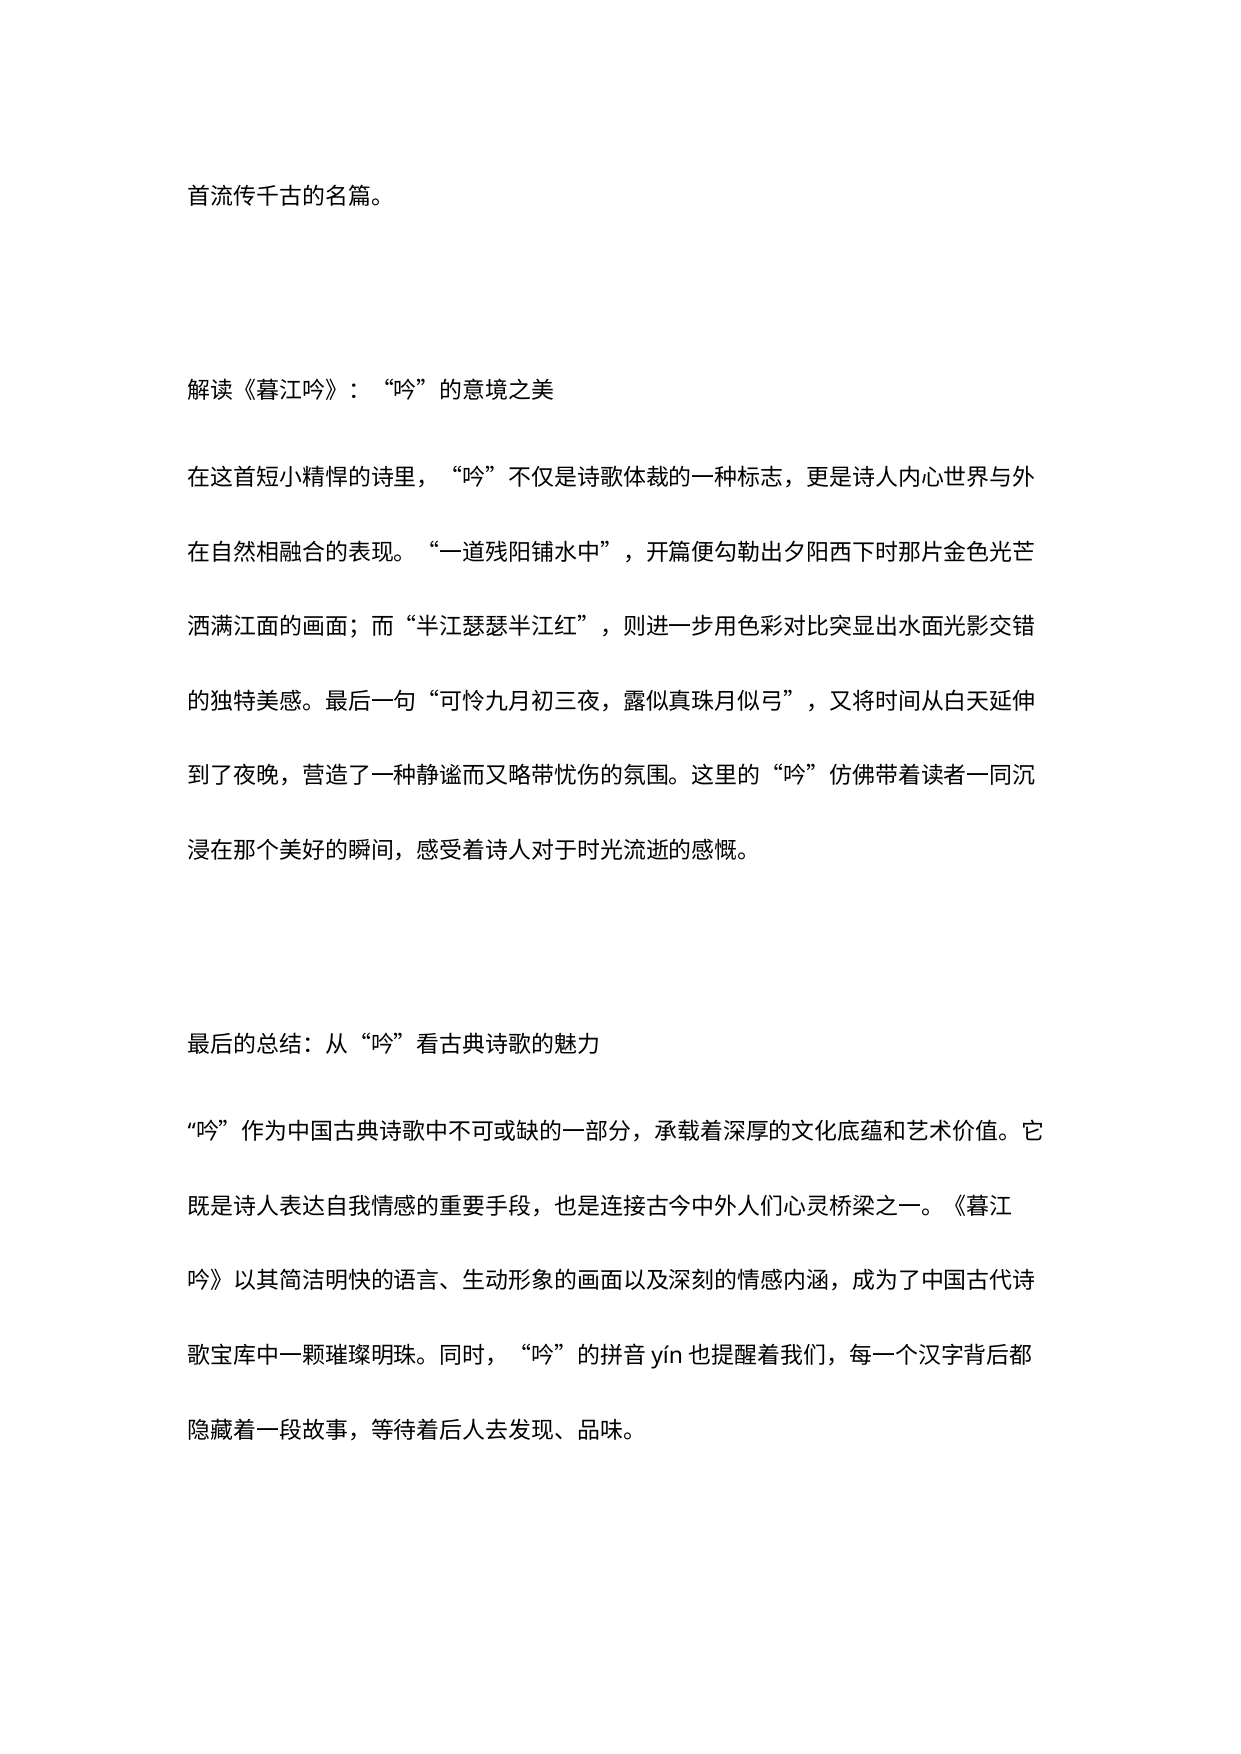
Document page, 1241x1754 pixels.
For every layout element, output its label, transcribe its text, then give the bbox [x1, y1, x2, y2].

text 在这首短小精悍的诗里，“吟”不仅是诗歌体裁的一种标志，更是诗人内心世界与外在自然相融合的表现。“一道残阳铺水中”，开篇便勾勒出夕阳西下时那片金色光芒洒满江面的画面；而“半江瑟瑟半江红”，则进一步用色彩对比突显出水面光影交错的独特美感。最后一句“可怜九月初三夜，露似真珠月似弓”，又将时间从白天延伸到了夜晚，营造了一种静谧而又略带忧伤的氛围。这里的“吟”仿佛带着读者一同沉浸在那个美好的瞬间，感受着诗人对于时光流逝的感慨。 [187, 443, 1053, 881]
text 最后的总结：从“吟”看古典诗歌的魅力 [187, 1011, 1053, 1076]
text “吟”作为中国古典诗歌中不可或缺的一部分，承载着深厚的文化底蕴和艺术价值。它既是诗人表达自我情感的重要手段，也是连接古今中外人们心灵桥梁之一。《暮江吟》以其简洁明快的语言、生动形象的画面以及深刻的情感内涵，成为了中国古代诗歌宝库中一颗璀璨明珠。同时，“吟”的拼音 yín 也提醒着我们，每一个汉字背后都隐藏着一段故事，等待着后人去发现、品味。 [187, 1097, 1053, 1461]
text 解读《暮江吟》：“吟”的意境之美 [187, 356, 1053, 421]
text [187, 162, 1053, 227]
